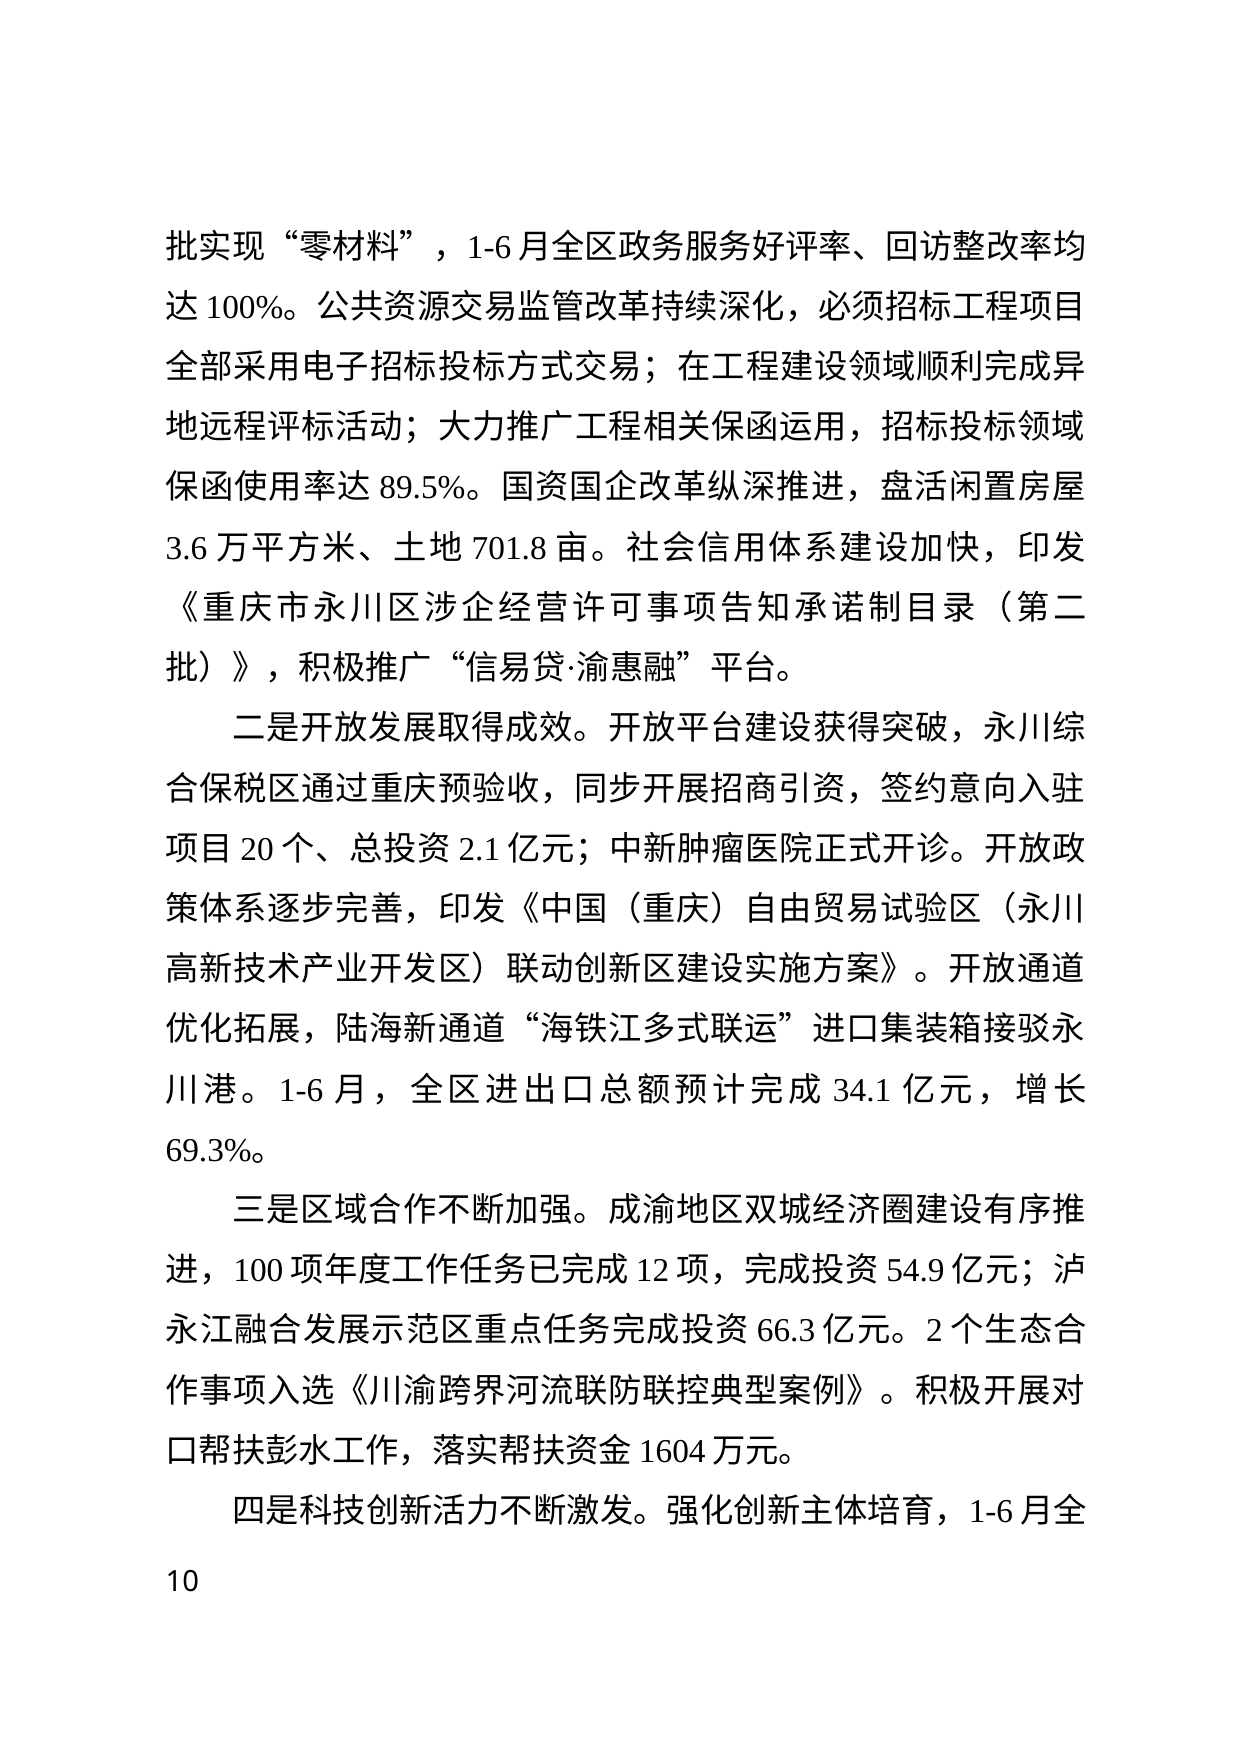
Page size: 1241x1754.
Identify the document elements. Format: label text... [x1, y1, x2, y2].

text 三是区域合作不断加强。成渝地区双城经济圈建设有序推进，100项年度工作任务已完成12项，完成投资54.9亿元；泸永江融合发展示范区重点任务完成投资66.3亿元。2个生态合作事项入选《川渝跨界河流联防联控典型案例》。积极开展对口帮扶彭水工作，落实帮扶资金1604万元。 [165, 1183, 1087, 1472]
text 二是开放发展取得成效。开放平台建设获得突破，永川综合保税区通过重庆预验收，同步开展招商引资，签约意向入驻项目20个、总投资2.1亿元；中新肿瘤医院正式开诊。开放政策体系逐步完善，印发《中国（重庆）自由贸易试验区（永川高新技术产业开发区）联动创新区建设实施方案》。开放通道优化拓展，陆海新通道“海铁江多式联运”进口集装箱接驳永川港。1-6月，全区进出口总额预计完成34.1亿元，增长69.3%。 [165, 701, 1087, 1171]
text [165, 219, 1087, 689]
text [165, 1484, 1087, 1532]
